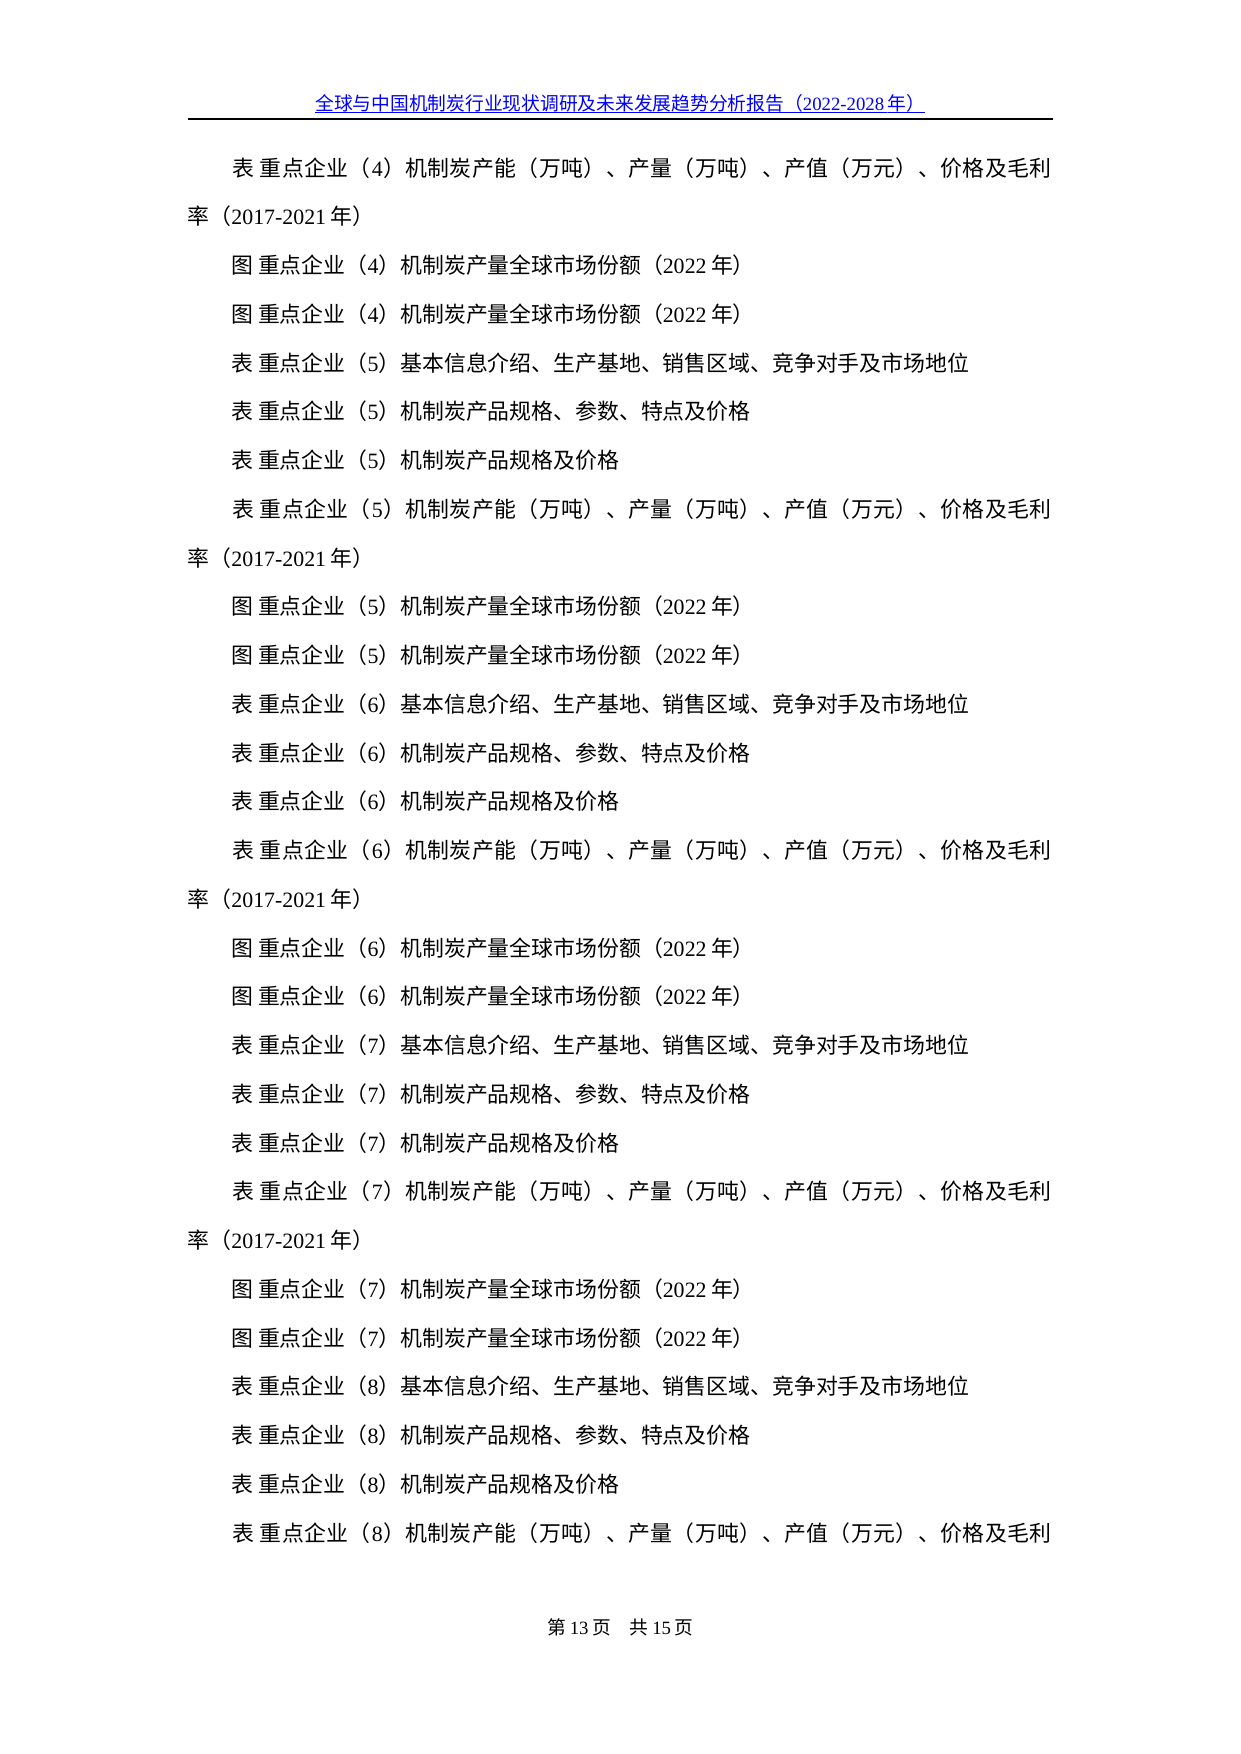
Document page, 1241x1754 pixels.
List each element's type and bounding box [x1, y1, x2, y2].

text [187, 150, 1053, 1548]
